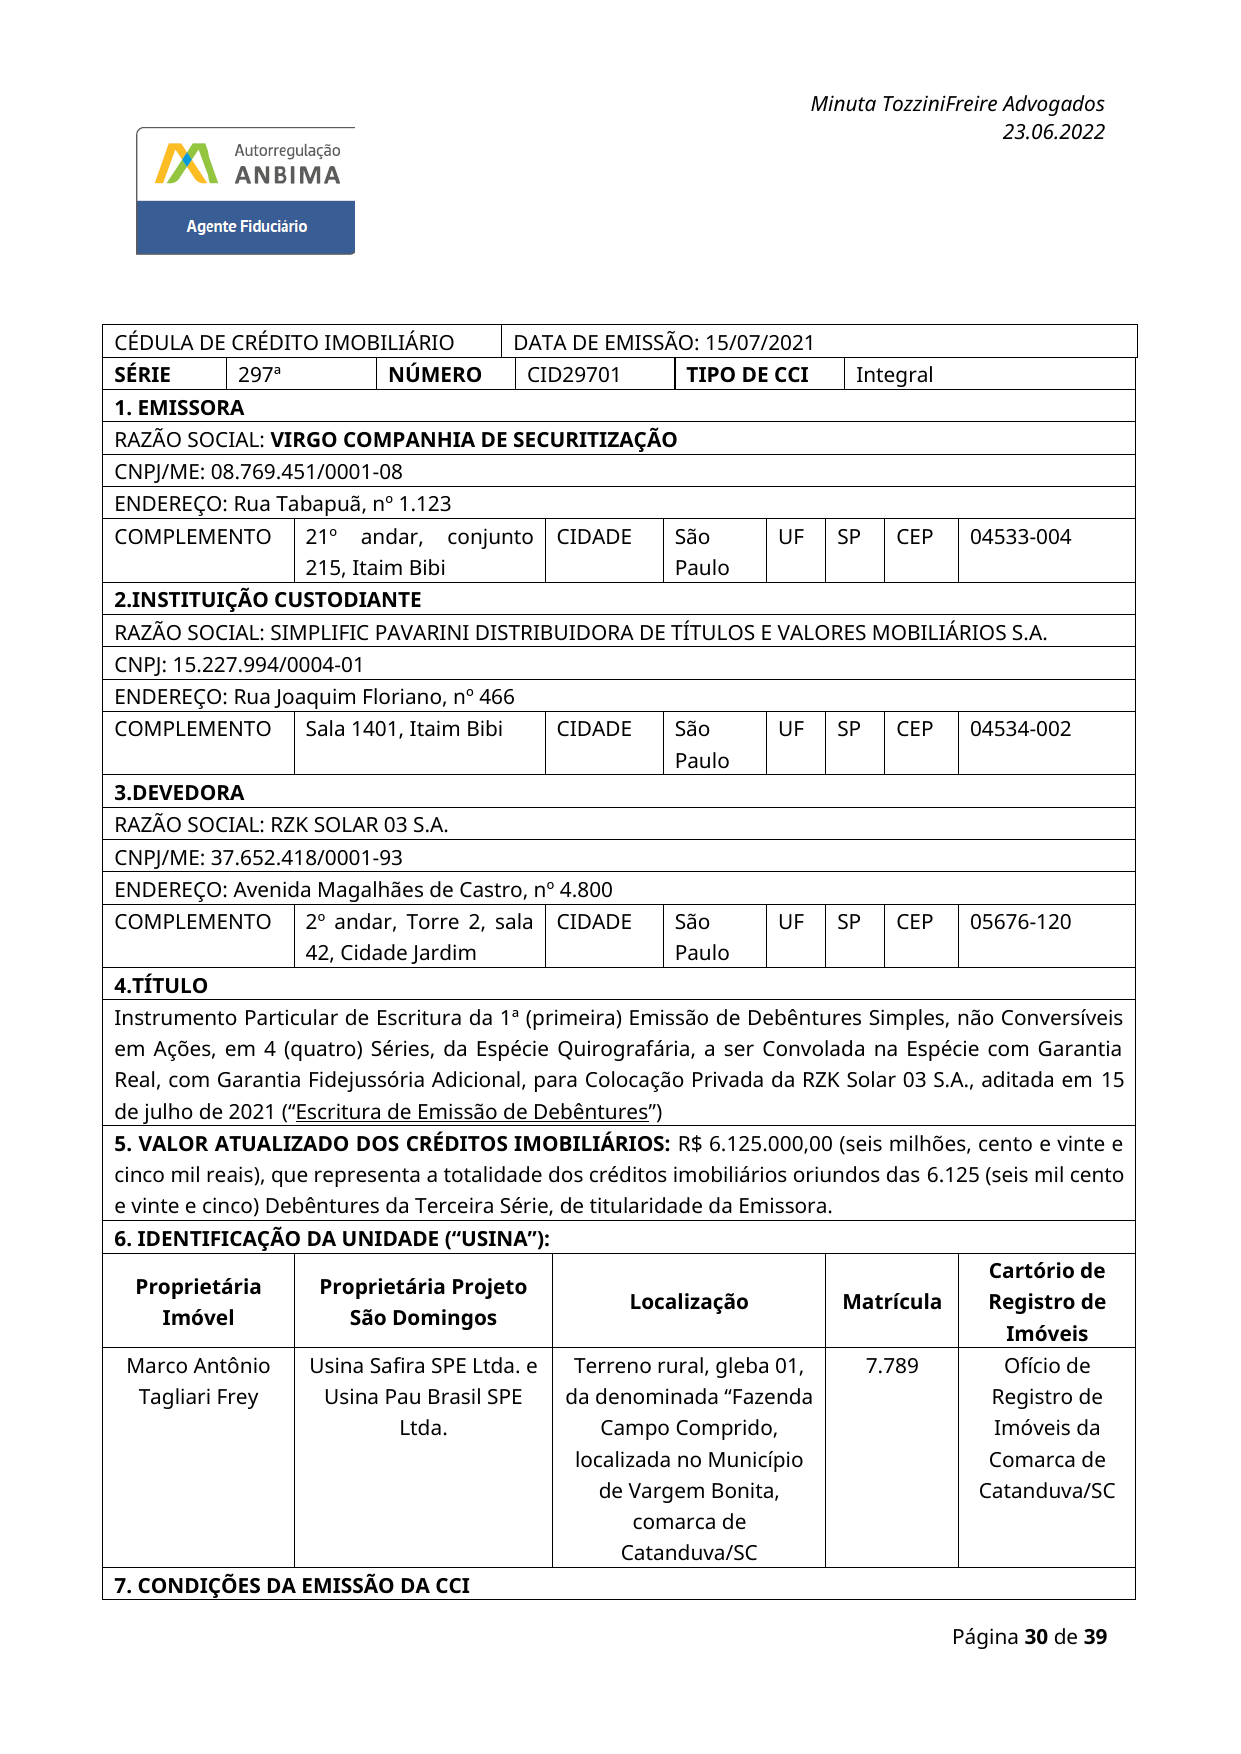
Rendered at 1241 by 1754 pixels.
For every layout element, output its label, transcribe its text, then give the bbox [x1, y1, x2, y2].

table_cell COMPLEMENTO [103, 519, 294, 582]
table_cell CNPJ/ME: 37.652.418/0001-93 [103, 840, 1135, 871]
table_cell 6. IDENTIFICAÇÃO DA UNIDADE (“USINA”): [103, 1221, 1135, 1252]
table_cell SP [826, 519, 884, 582]
table_cell CEP [885, 712, 958, 774]
table_cell SP [826, 712, 884, 774]
table_cell Proprietária Imóvel [103, 1254, 294, 1347]
table_cell NÚMERO [377, 358, 515, 389]
table_cell COMPLEMENTO [103, 905, 294, 967]
table_cell RAZÃO SOCIAL: RZK SOLAR 03 S.A. [103, 808, 1135, 839]
table_cell TIPO DE CCI [676, 358, 844, 389]
table_cell 5. VALOR ATUALIZADO DOS CRÉDITOS IMOBILIÁRIOS: R$ 6.125.000,00 (seis milhões, cento e vinte e cinco mil reais), que representa a totalidade dos créditos imobiliários oriundos das 6.125 (seis mil cento e vinte e cinco) Debêntures da Terceira Série, de titularidade da Emissora. [103, 1126, 1135, 1220]
table_cell CEP [885, 519, 958, 582]
table_cell ENDEREÇO: Rua Joaquim Floriano, nº 466 [103, 680, 1135, 711]
table_cell SP [826, 905, 884, 967]
table_cell 2º andar, Torre 2, sala 42, Cidade Jardim [295, 905, 545, 967]
table_cell CNPJ: 15.227.994/0004-01 [103, 647, 1135, 678]
table_cell UF [767, 712, 825, 774]
table_cell Localização [553, 1254, 825, 1347]
table_cell São Paulo [664, 519, 766, 582]
table_cell 297ª [227, 358, 376, 389]
table_cell RAZÃO SOCIAL: VIRGO COMPANHIA DE SECURITIZAÇÃO [103, 422, 1135, 453]
table_cell Cartório de Registro de Imóveis [959, 1254, 1135, 1347]
table_header CÉDULA DE CRÉDITO IMOBILIÁRIO [103, 325, 501, 357]
table_cell CID29701 [516, 358, 674, 389]
table_cell UF [767, 519, 825, 582]
table_cell CIDADE [546, 905, 663, 967]
table_cell Ofício de Registro de Imóveis da Comarca de Catanduva/SC [959, 1348, 1135, 1567]
table_header DATA DE EMISSÃO: 15/07/2021 [502, 325, 1137, 357]
table_cell Terreno rural, gleba 01, da denominada “Fazenda Campo Comprido, localizada no Município de Vargem Bonita, comarca de Catanduva/SC [553, 1348, 825, 1567]
table_cell ENDEREÇO: Avenida Magalhães de Castro, nº 4.800 [103, 872, 1135, 903]
table_cell 2.INSTITUIÇÃO CUSTODIANTE [103, 583, 1135, 614]
table_cell 04534-002 [959, 712, 1135, 774]
table_cell SÉRIE [103, 358, 226, 389]
table_cell 04533-004 [959, 519, 1135, 582]
table_cell 7.789 [826, 1348, 958, 1567]
table_cell Instrumento Particular de Escritura da 1ª (primeira) Emissão de Debêntures Simples, não Conversíveis em Ações, em 4 (quatro) Séries, da Espécie Quirografária, a ser Convolada na Espécie com Garantia Real, com Garantia Fidejussória Adicional, para Colocação Privada da RZK Solar 03 S.A., aditada em 15 de julho de 2021 (“Escritura de Emissão de Debêntures”) [103, 1000, 1135, 1125]
table_cell ENDEREÇO: Rua Tabapuã, nº 1.123 [103, 487, 1135, 518]
table_cell CIDADE [546, 712, 663, 774]
table_cell RAZÃO SOCIAL: SIMPLIFIC PAVARINI DISTRIBUIDORA DE TÍTULOS E VALORES MOBILIÁRIOS S.A. [103, 615, 1135, 646]
table_cell 4.TÍTULO [103, 968, 1135, 999]
table_cell Proprietária Projeto São Domingos [295, 1254, 552, 1347]
table_cell UF [767, 905, 825, 967]
table_cell CIDADE [546, 519, 663, 582]
table_cell Matrícula [826, 1254, 958, 1347]
table_cell 21º andar, conjunto 215, Itaim Bibi [295, 519, 545, 582]
table_cell Integral [845, 358, 1135, 389]
table_cell 1. EMISSORA [103, 390, 1135, 421]
table_cell Marco Antônio Tagliari Frey [103, 1348, 294, 1567]
table_cell São Paulo [664, 905, 766, 967]
table_cell CNPJ/ME: 08.769.451/0001-08 [103, 455, 1135, 486]
table_cell 7. CONDIÇÕES DA EMISSÃO DA CCI [103, 1568, 1135, 1599]
table_cell COMPLEMENTO [103, 712, 294, 774]
table_cell São Paulo [664, 712, 766, 774]
table_cell Usina Safira SPE Ltda. e Usina Pau Brasil SPE Ltda. [295, 1348, 552, 1567]
table_cell 05676-120 [959, 905, 1135, 967]
table_cell Sala 1401, Itaim Bibi [295, 712, 545, 774]
table_cell CEP [885, 905, 958, 967]
table_cell 3.DEVEDORA [103, 775, 1135, 807]
